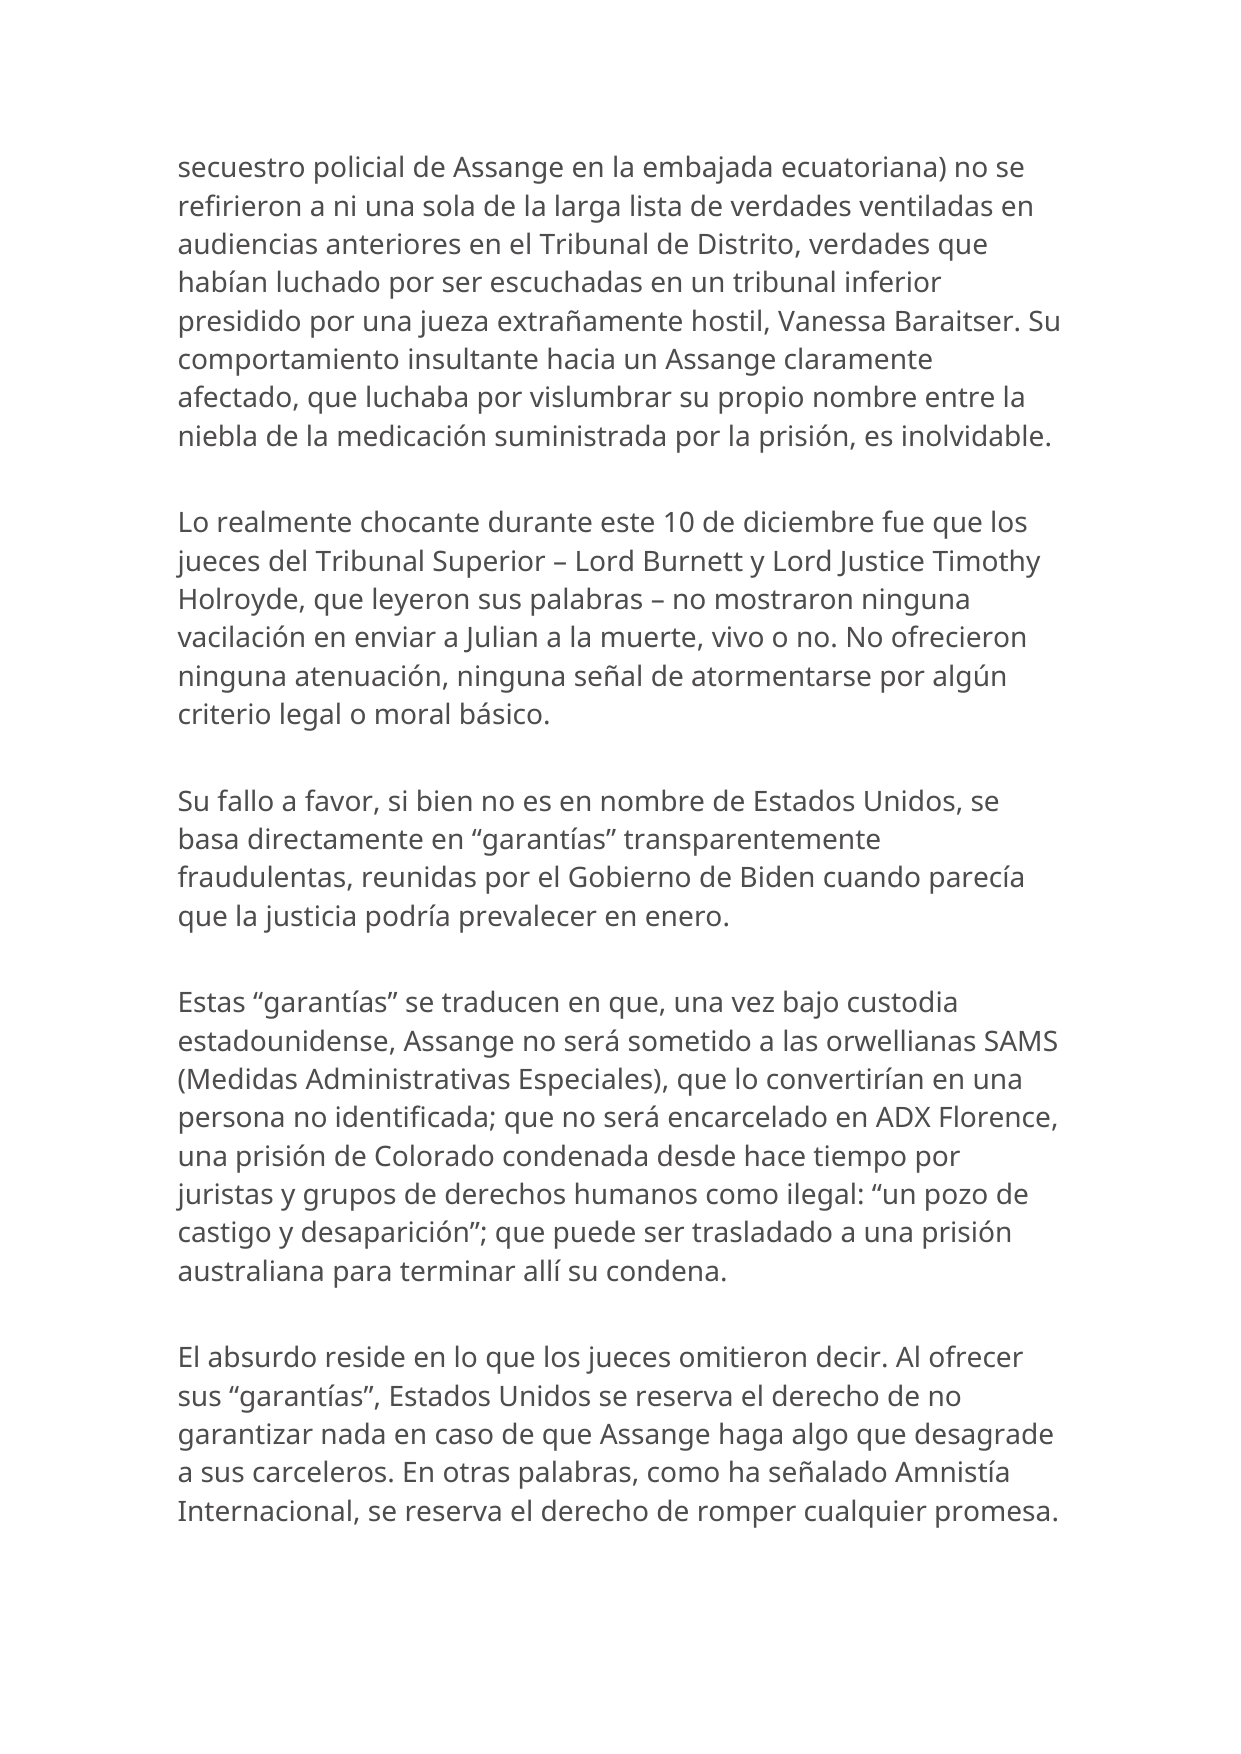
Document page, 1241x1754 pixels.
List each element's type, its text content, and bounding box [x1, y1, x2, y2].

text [177, 148, 1063, 454]
text Estas “garantías” se traducen en que, una vez bajo custodia estadounidense, Assange no será sometido a las orwellianas SAMS (Medidas Administrativas Especiales), que lo convertirían en una persona no identificada; que no será encarcelado en ADX Florence, una prisión de Colorado condenada desde hace tiempo por juristas y grupos de derechos humanos como ilegal: “un pozo de castigo y desaparición”; que puede ser trasladado a una prisión australiana para terminar allí su condena. [177, 983, 1063, 1289]
text Su fallo a favor, si bien no es en nombre de Estados Unidos, se basa directamente en “garantías” transparentemente fraudulentas, reunidas por el Gobierno de Biden cuando parecía que la justicia podría prevalecer en enero. [177, 781, 1063, 934]
text Lo realmente chocante durante este 10 de diciembre fue que los jueces del Tribunal Superior – Lord Burnett y Lord Justice Timothy Holroyde, que leyeron sus palabras – no mostraron ninguna vacilación en enviar a Julian a la muerte, vivo o no. No ofrecieron ninguna atenuación, ninguna señal de atormentarse por algún criterio legal o moral básico. [177, 503, 1063, 733]
text El absurdo reside en lo que los jueces omitieron decir. Al ofrecer sus “garantías”, Estados Unidos se reserva el derecho de no garantizar nada en caso de que Assange haga algo que desagrade a sus carceleros. En otras palabras, como ha señalado Amnistía Internacional, se reserva el derecho de romper cualquier promesa. [177, 1338, 1063, 1529]
